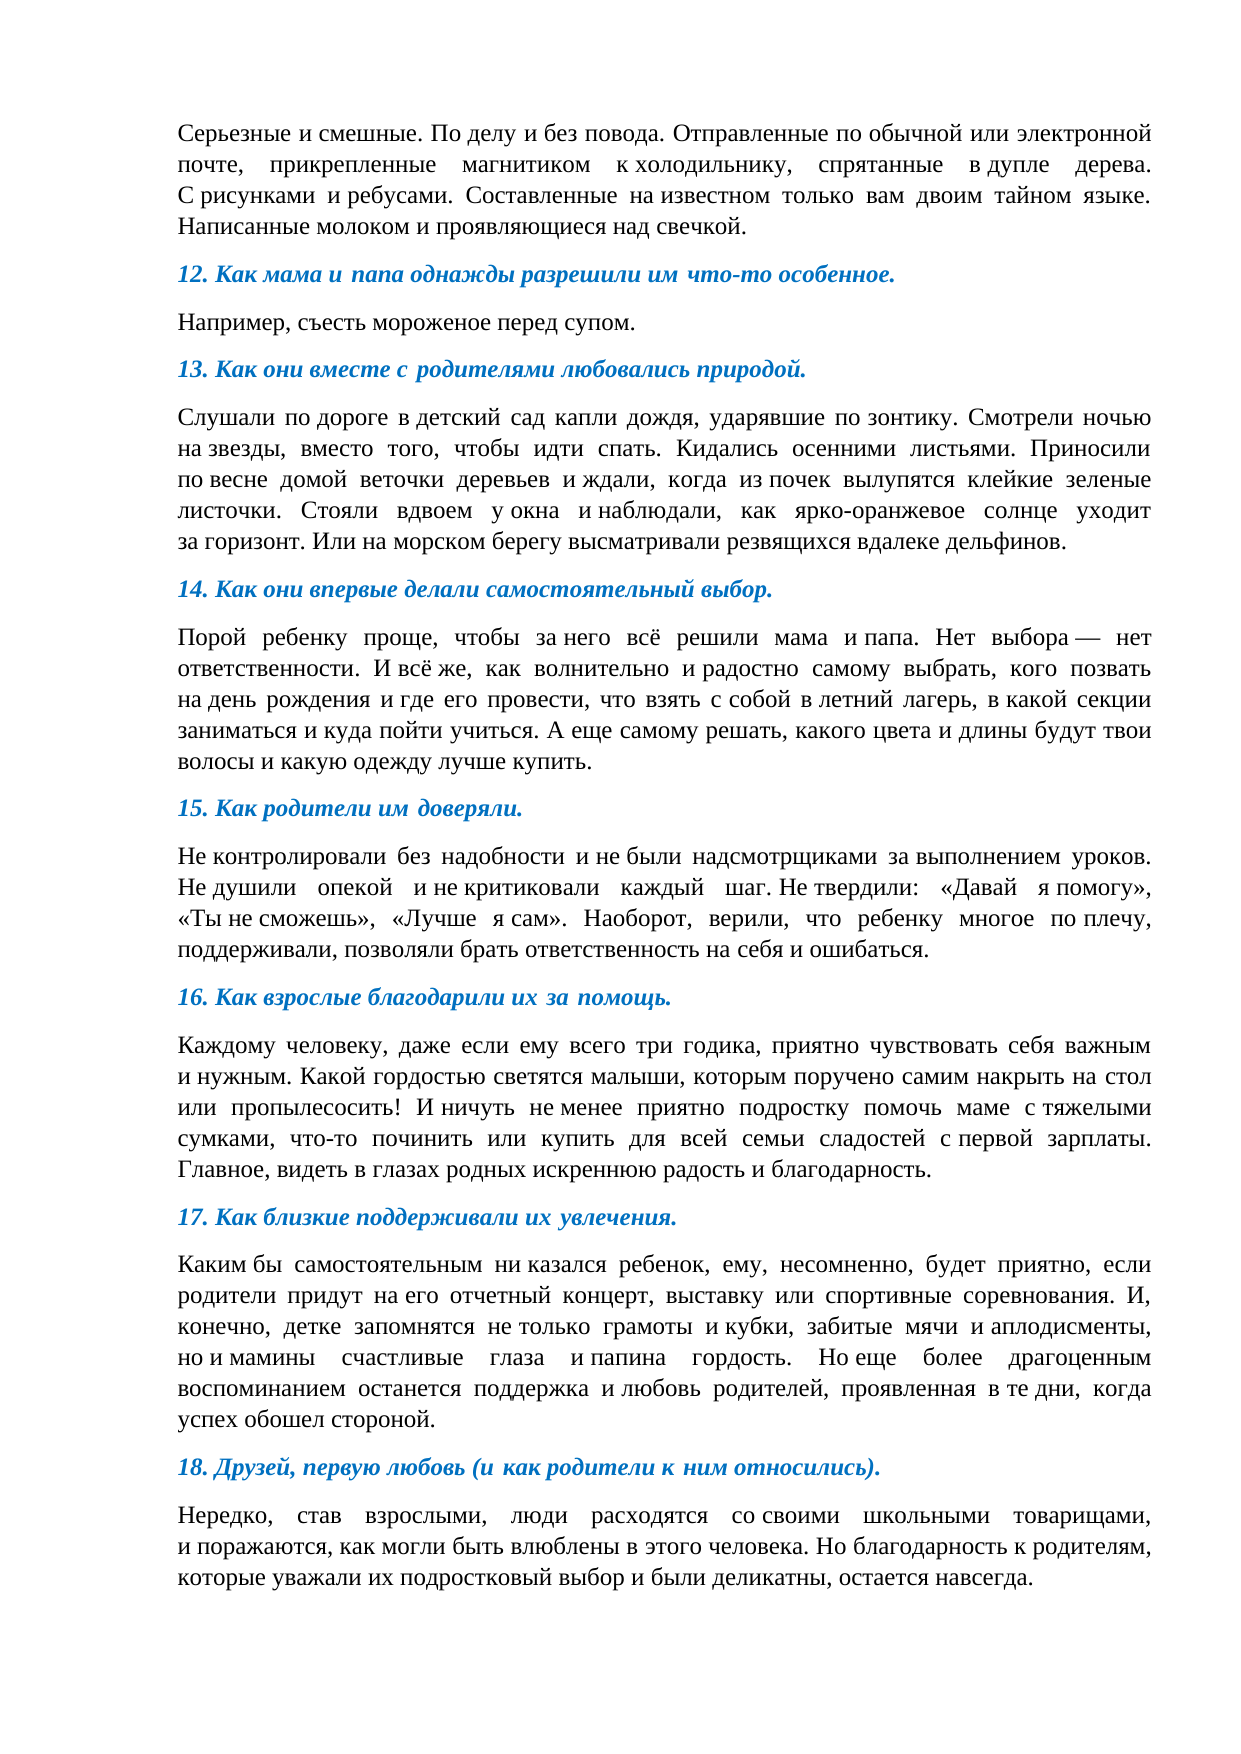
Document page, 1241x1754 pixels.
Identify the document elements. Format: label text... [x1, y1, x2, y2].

text Серьезные и смешные. По делу и без повода. Отправленные по обычной или электронной почте, прикрепленные магнитиком к холодильнику, спрятанные в дупле дерева. С рисунками и ребусами. Составленные на известном только вам двоим тайном языке. Написанные молоком и проявляющиеся над свечкой. [177, 118, 1152, 240]
text Каждому человеку, даже если ему всего три годика, приятно чувствовать себя важным и нужным. Какой гордостью светятся малыши, которым поручено самим накрыть на стол или пропылесосить! И ничуть не менее приятно подростку помочь маме с тяжелыми сумками, что-то починить или купить для всей семьи сладостей с первой зарплаты. Главное, видеть в глазах родных искреннюю радость и благодарность. [177, 1030, 1152, 1183]
text 15. Как родители им доверяли. [177, 793, 1152, 822]
text Не контролировали без надобности и не были надсмотрщиками за выполнением уроков. Не душили опекой и не критиковали каждый шаг. Не твердили: «Давай я помогу», «Ты не сможешь», «Лучше я сам». Наоборот, верили, что ребенку многое по плечу, поддерживали, позволяли брать ответственность на себя и ошибаться. [177, 841, 1152, 963]
text 16. Как взрослые благодарили их за помощь. [177, 982, 1152, 1011]
text 13. Как они вместе с родителями любовались природой. [177, 354, 1152, 383]
text 17. Как близкие поддерживали их увлечения. [177, 1202, 1152, 1230]
text 18. Друзей, первую любовь (и как родители к ним относились). [177, 1452, 1152, 1481]
text 14. Как они впервые делали самостоятельный выбор. [177, 574, 1152, 603]
text Нередко, став взрослыми, люди расходятся со своими школьными товарищами, и поражаются, как могли быть влюблены в этого человека. Но благодарность к родителям, которые уважали их подростковый выбор и были деликатны, остается навсегда. [177, 1500, 1152, 1591]
text Слушали по дороге в детский сад капли дождя, ударявшие по зонтику. Смотрели ночью на звезды, вместо того, чтобы идти спать. Кидались осенними листьями. Приносили по весне домой веточки деревьев и ждали, когда из почек вылупятся клейкие зеленые листочки. Стояли вдвоем у окна и наблюдали, как ярко-оранжевое солнце уходит за горизонт. Или на морском берегу высматривали резвящихся вдалеке дельфинов. [177, 402, 1152, 555]
text Например, съесть мороженое перед супом. [177, 307, 1152, 335]
text Порой ребенку проще, чтобы за него всё решили мама и папа. Нет выбора — нет ответственности. И всё же, как волнительно и радостно самому выбрать, кого позвать на день рождения и где его провести, что взять с собой в летний лагерь, в какой секции заниматься и куда пойти учиться. А еще самому решать, какого цвета и длины будут твои волосы и какую одежду лучше купить. [177, 622, 1152, 774]
text Каким бы самостоятельным ни казался ребенок, ему, несомненно, будет приятно, если родители придут на его отчетный концерт, выставку или спортивные соревнования. И, конечно, детке запомнятся не только грамоты и кубки, забитые мячи и аплодисменты, но и мамины счастливые глаза и папина гордость. Но еще более драгоценным воспоминанием останется поддержка и любовь родителей, проявленная в те дни, когда успех обошел стороной. [177, 1249, 1152, 1433]
text 12. Как мама и папа однажды разрешили им что-то особенное. [177, 259, 1152, 288]
